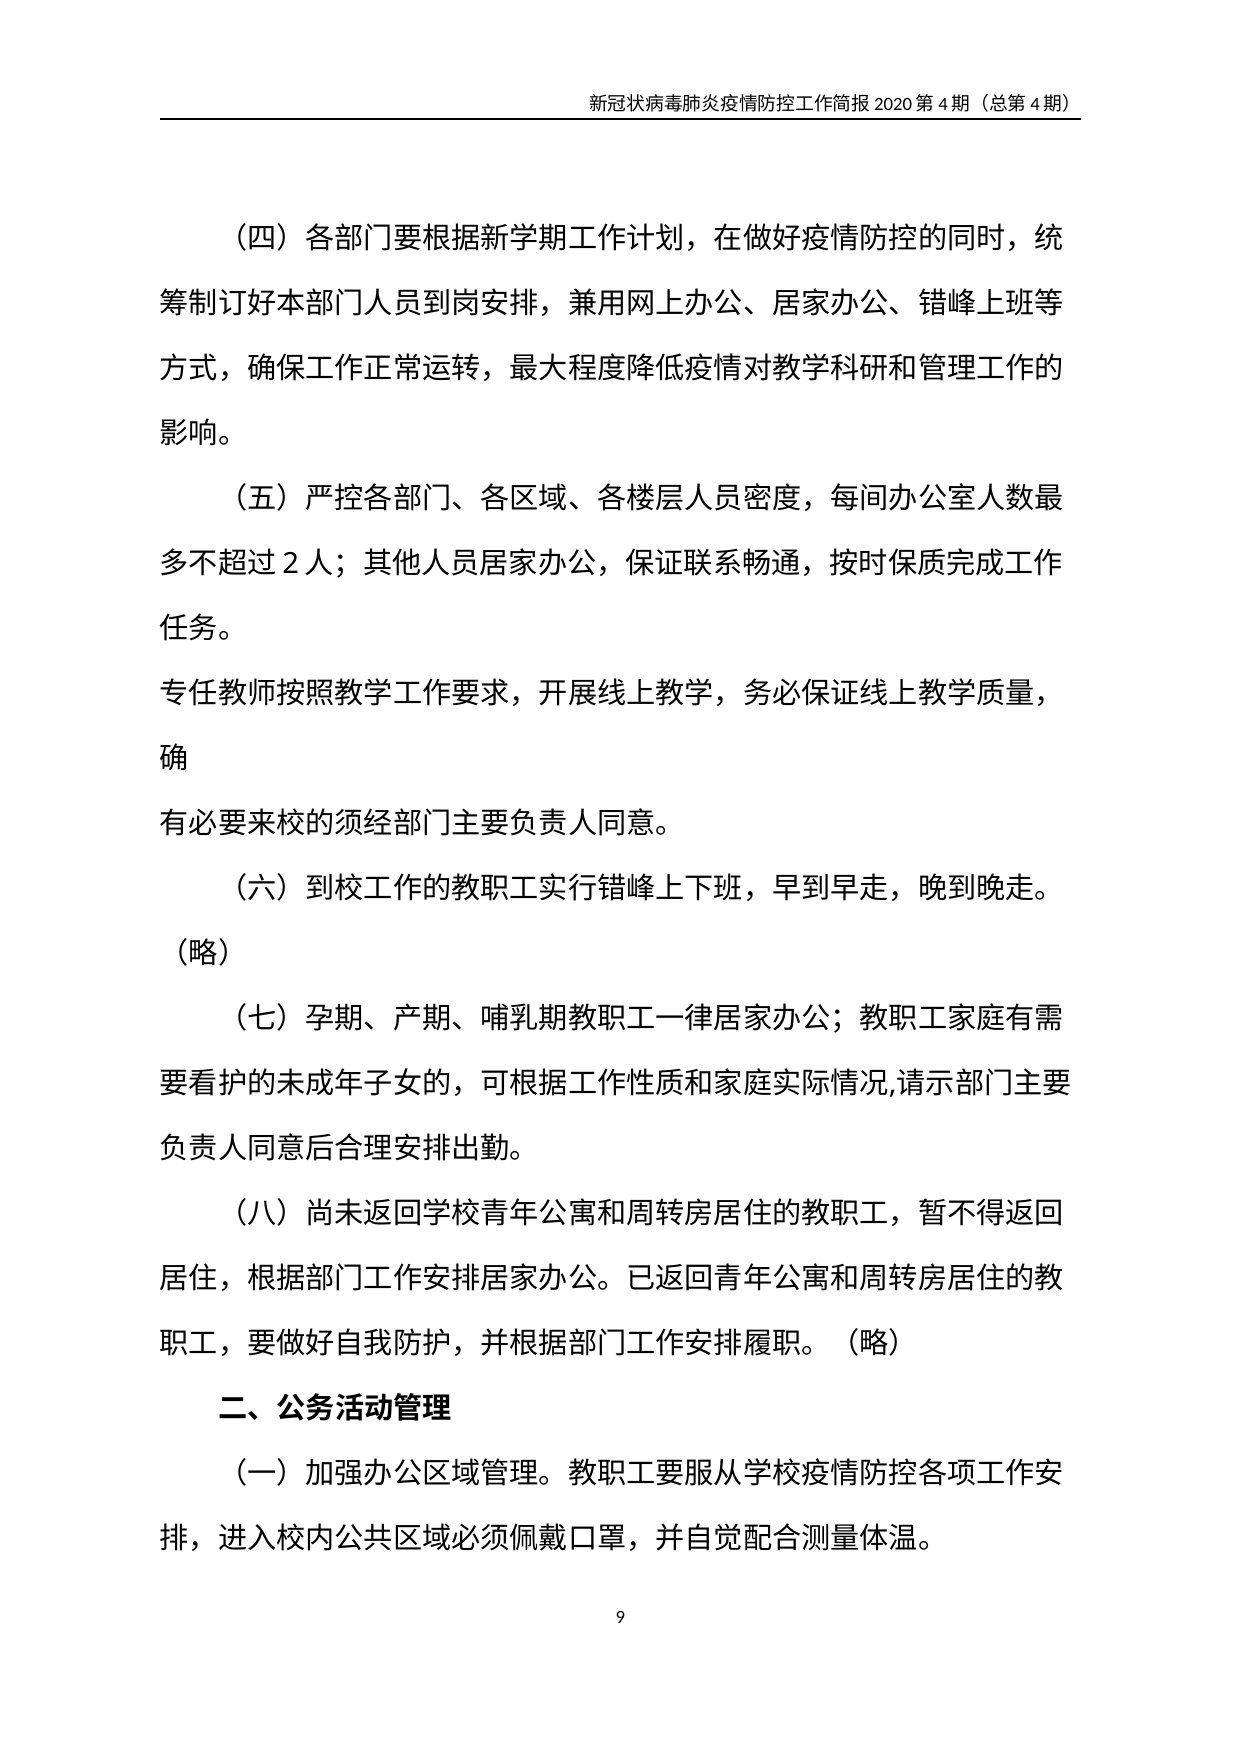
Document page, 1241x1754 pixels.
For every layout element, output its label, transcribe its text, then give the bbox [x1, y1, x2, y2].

text 专任教师按照教学工作要求，开展线上教学，务必保证线上教学质量，确 [159, 658, 1081, 788]
text 二、公务活动管理 [159, 1373, 1081, 1438]
text （六）到校工作的教职工实行错峰上下班，早到早走，晚到晚走。（略） [159, 853, 1081, 983]
text （八）尚未返回学校青年公寓和周转房居住的教职工，暂不得返回居住，根据部门工作安排居家办公。已返回青年公寓和周转房居住的教职工，要做好自我防护，并根据部门工作安排履职。（略） [159, 1178, 1081, 1373]
text （一）加强办公区域管理。教职工要服从学校疫情防控各项工作安排，进入校内公共区域必须佩戴口罩，并自觉配合测量体温。 [159, 1438, 1081, 1568]
text （四）各部门要根据新学期工作计划，在做好疫情防控的同时，统筹制订好本部门人员到岗安排，兼用网上办公、居家办公、错峰上班等方式，确保工作正常运转，最大程度降低疫情对教学科研和管理工作的影响。 [159, 203, 1081, 463]
text （五）严控各部门、各区域、各楼层人员密度，每间办公室人数最多不超过2人；其他人员居家办公，保证联系畅通，按时保质完成工作任务。 [159, 463, 1081, 658]
text 有必要来校的须经部门主要负责人同意。 [159, 788, 1081, 853]
text （七）孕期、产期、哺乳期教职工一律居家办公；教职工家庭有需要看护的未成年子女的，可根据工作性质和家庭实际情况,请示部门主要负责人同意后合理安排出勤。 [159, 983, 1081, 1178]
